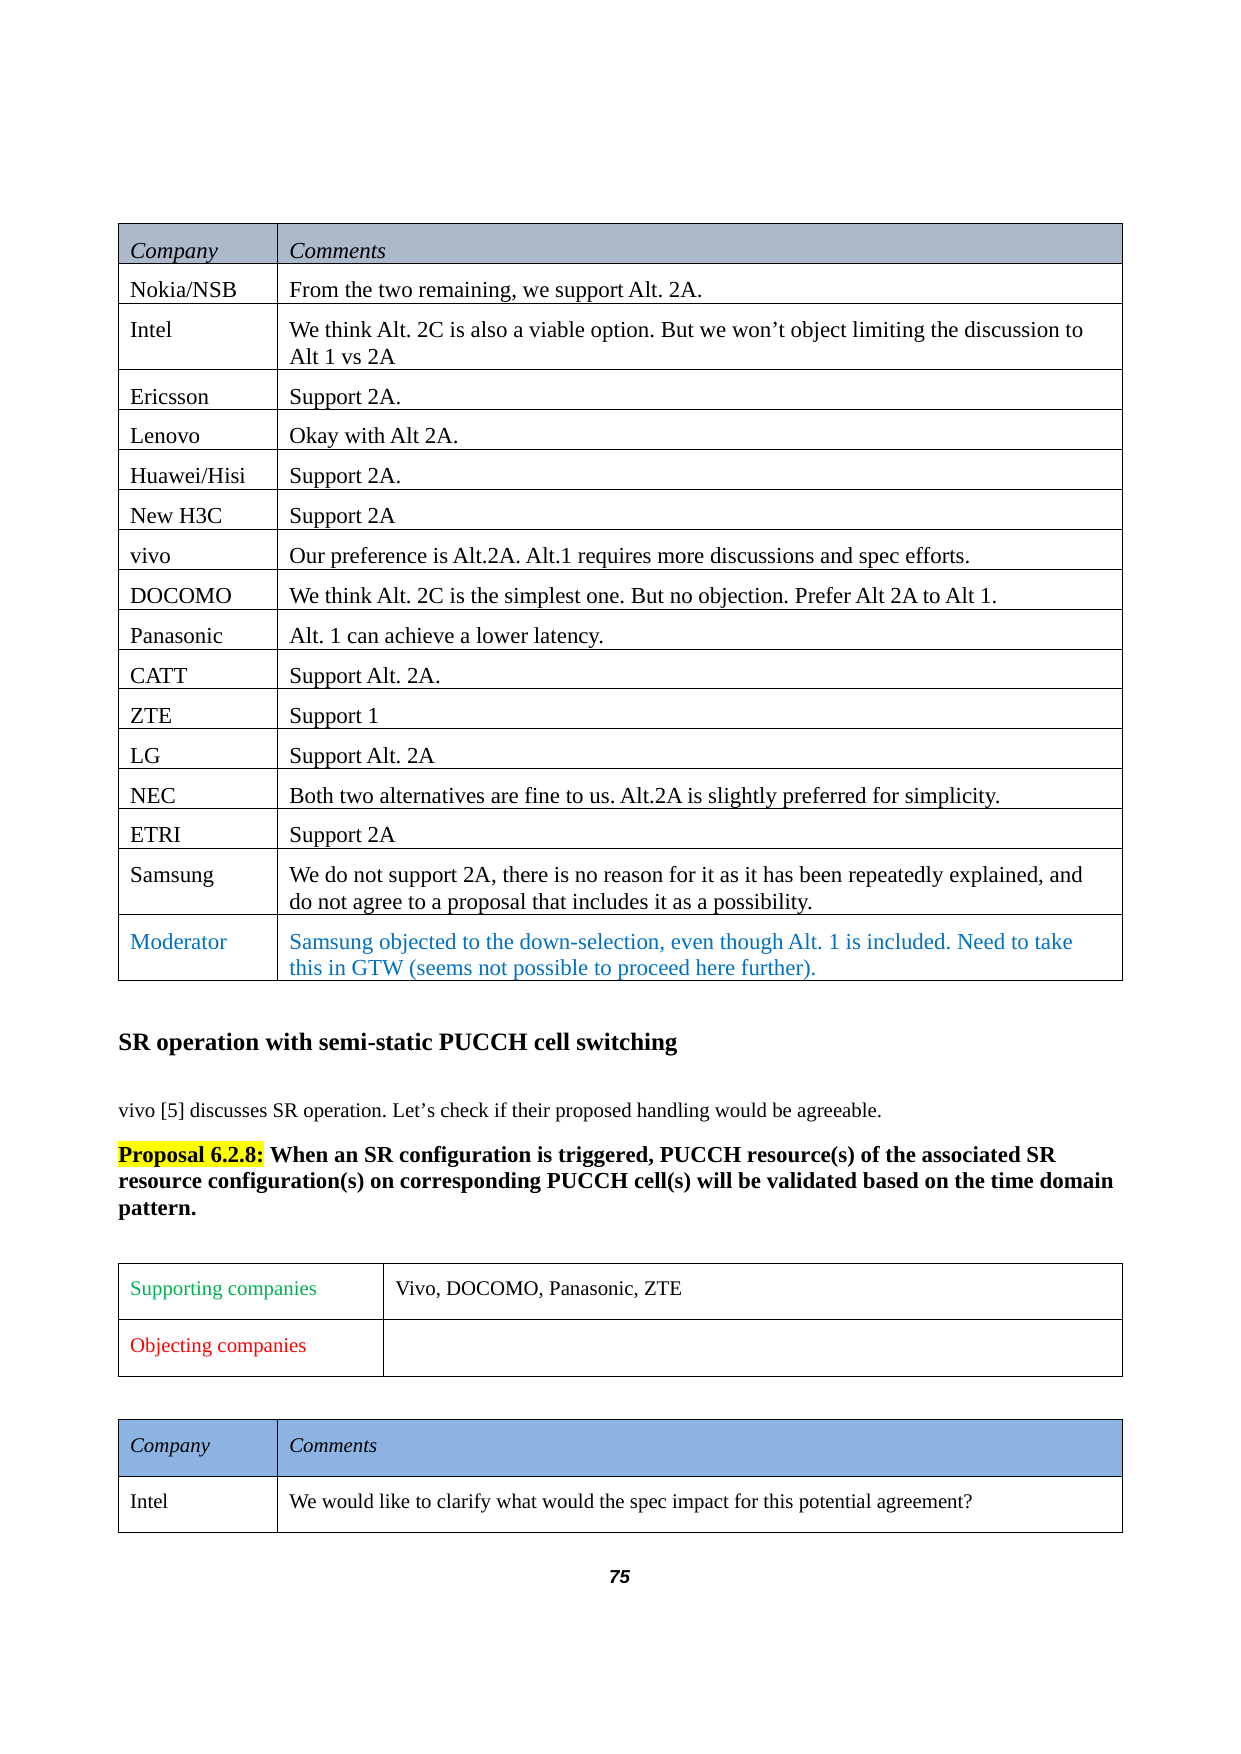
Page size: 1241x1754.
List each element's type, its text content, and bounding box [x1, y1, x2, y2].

table_header Comments [278, 224, 1122, 263]
table_cell We would like to clarify what would the spec impact for this potential agreement? [278, 1477, 1122, 1532]
text Proposal 6.2.8: When an SR configuration is triggered, PUCCH resource(s) of the associated SR resource configuration(s) on corresponding PUCCH cell(s) will be validated based on the time domain pattern. [118, 1141, 1122, 1220]
table_cell ETRI [119, 809, 277, 848]
table_cell Huawei/Hisi [119, 450, 277, 489]
table_header Company [119, 224, 277, 263]
table_cell We think Alt. 2C is the simplest one. But no objection. Prefer Alt 2A to Alt 1. [278, 570, 1122, 608]
table_cell Alt. 1 can achieve a lower latency. [278, 610, 1122, 648]
table_cell Nokia/NSB [119, 264, 277, 303]
table_cell Support 1 [278, 689, 1122, 728]
table_header Supporting companies [119, 1264, 383, 1319]
table_cell From the two remaining, we support Alt. 2A. [278, 264, 1122, 303]
table_cell Samsung objected to the down-selection, even though Alt. 1 is included. Need to take this in GTW (seems not possible to proceed here further). [278, 915, 1122, 980]
table_cell Moderator [119, 915, 277, 980]
table_cell Our preference is Alt.2A. Alt.1 requires more discussions and spec efforts. [278, 530, 1122, 569]
table_cell Both two alternatives are fine to us. Alt.2A is slightly preferred for simplicity. [278, 769, 1122, 808]
table_cell New H3C [119, 490, 277, 529]
table_cell We think Alt. 2C is also a viable option. But we won’t object limiting the discussion to Alt 1 vs 2A [278, 304, 1122, 369]
table_cell NEC [119, 769, 277, 808]
table_cell Support 2A. [278, 370, 1122, 409]
table_cell Intel [119, 1477, 277, 1532]
table_header Comments [278, 1420, 1122, 1476]
table_cell Panasonic [119, 610, 277, 648]
table_cell LG [119, 729, 277, 768]
table_cell Objecting companies [119, 1320, 383, 1376]
table_cell Samsung [119, 849, 277, 914]
table_cell vivo [119, 530, 277, 569]
table_cell Intel [119, 304, 277, 369]
text vivo [5] discusses SR operation. Let’s check if their proposed handling would be agreeable. [118, 1098, 1122, 1122]
table_cell [384, 1320, 1122, 1376]
table_cell Support Alt. 2A. [278, 650, 1122, 688]
table_cell Ericsson [119, 370, 277, 409]
table_header Company [119, 1420, 277, 1476]
table_cell Support 2A. [278, 450, 1122, 489]
table_cell Okay with Alt 2A. [278, 410, 1122, 449]
table_cell We do not support 2A, there is no reason for it as it has been repeatedly explained, and do not agree to a proposal that includes it as a possibility. [278, 849, 1122, 914]
table_cell Lenovo [119, 410, 277, 449]
table_cell Support 2A [278, 490, 1122, 529]
table_cell ZTE [119, 689, 277, 728]
table_cell Support Alt. 2A [278, 729, 1122, 768]
table_header Vivo, DOCOMO, Panasonic, ZTE [384, 1264, 1122, 1319]
text SR operation with semi-static PUCCH cell switching [118, 1027, 1122, 1055]
table_cell CATT [119, 650, 277, 688]
table_cell DOCOMO [119, 570, 277, 608]
table_cell Support 2A [278, 809, 1122, 848]
